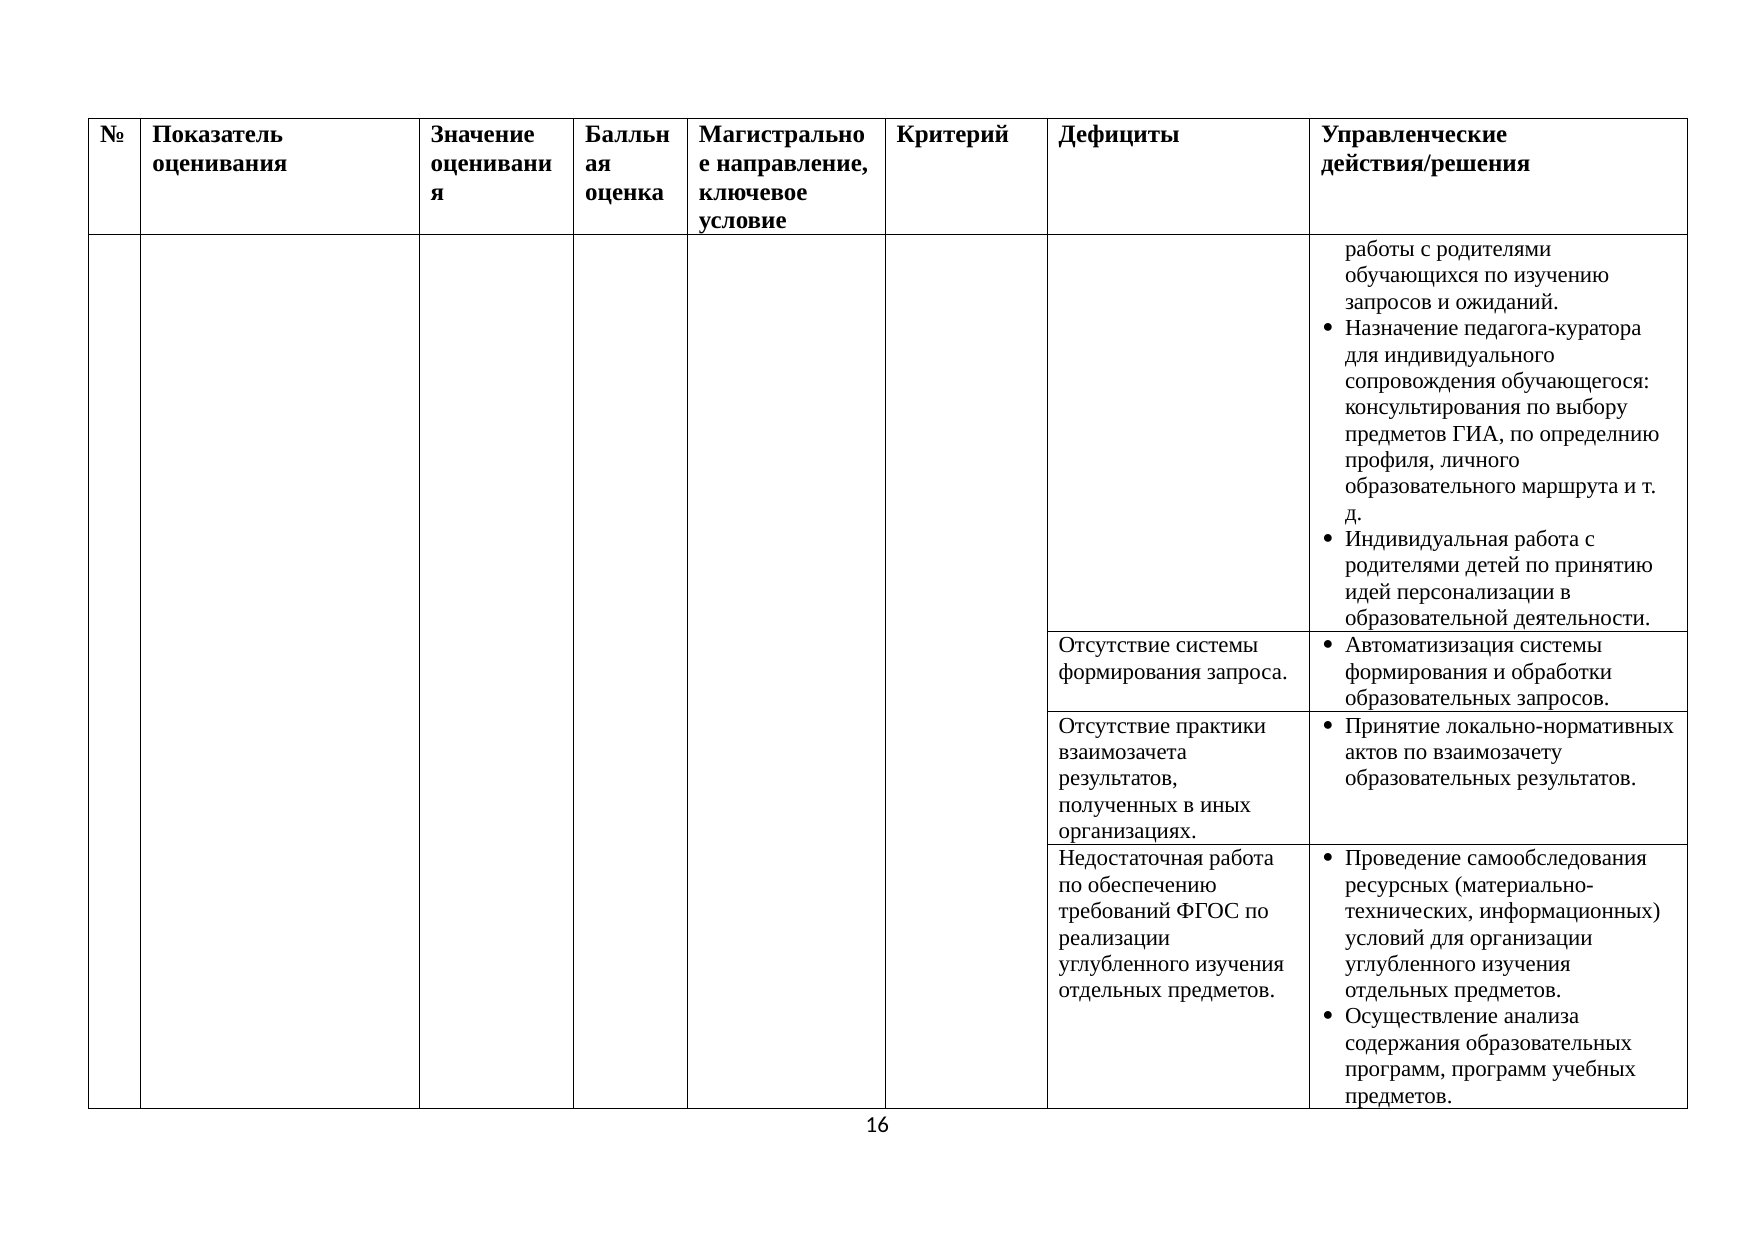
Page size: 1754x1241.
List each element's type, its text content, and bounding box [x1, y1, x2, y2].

table_header Управленческие действия/решения [1310, 119, 1687, 234]
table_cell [1310, 235, 1687, 631]
table_header Магистральное направление, ключевое условие [688, 119, 885, 234]
table_header Значение оценивания [420, 119, 573, 234]
table_cell Принятие локально-нормативных актов по взаимозачету образовательных результатов. [1310, 712, 1687, 843]
table_header № [89, 119, 140, 234]
table_header Показатель оценивания [141, 119, 419, 234]
table_header Балльная оценка [574, 119, 687, 234]
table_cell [1048, 845, 1309, 1108]
table_cell Автоматизизация системы формирования и обработки образовательных запросов. [1310, 632, 1687, 711]
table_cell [1310, 845, 1687, 1108]
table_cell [1048, 235, 1309, 631]
table_header Критерий [886, 119, 1047, 234]
table_cell Отсутствие практики взаимозачета результатов, полученных в иных организациях. [1048, 712, 1309, 843]
table_header Дефициты [1048, 119, 1309, 234]
table_cell Отсутствие системы формирования запроса. [1048, 632, 1309, 711]
